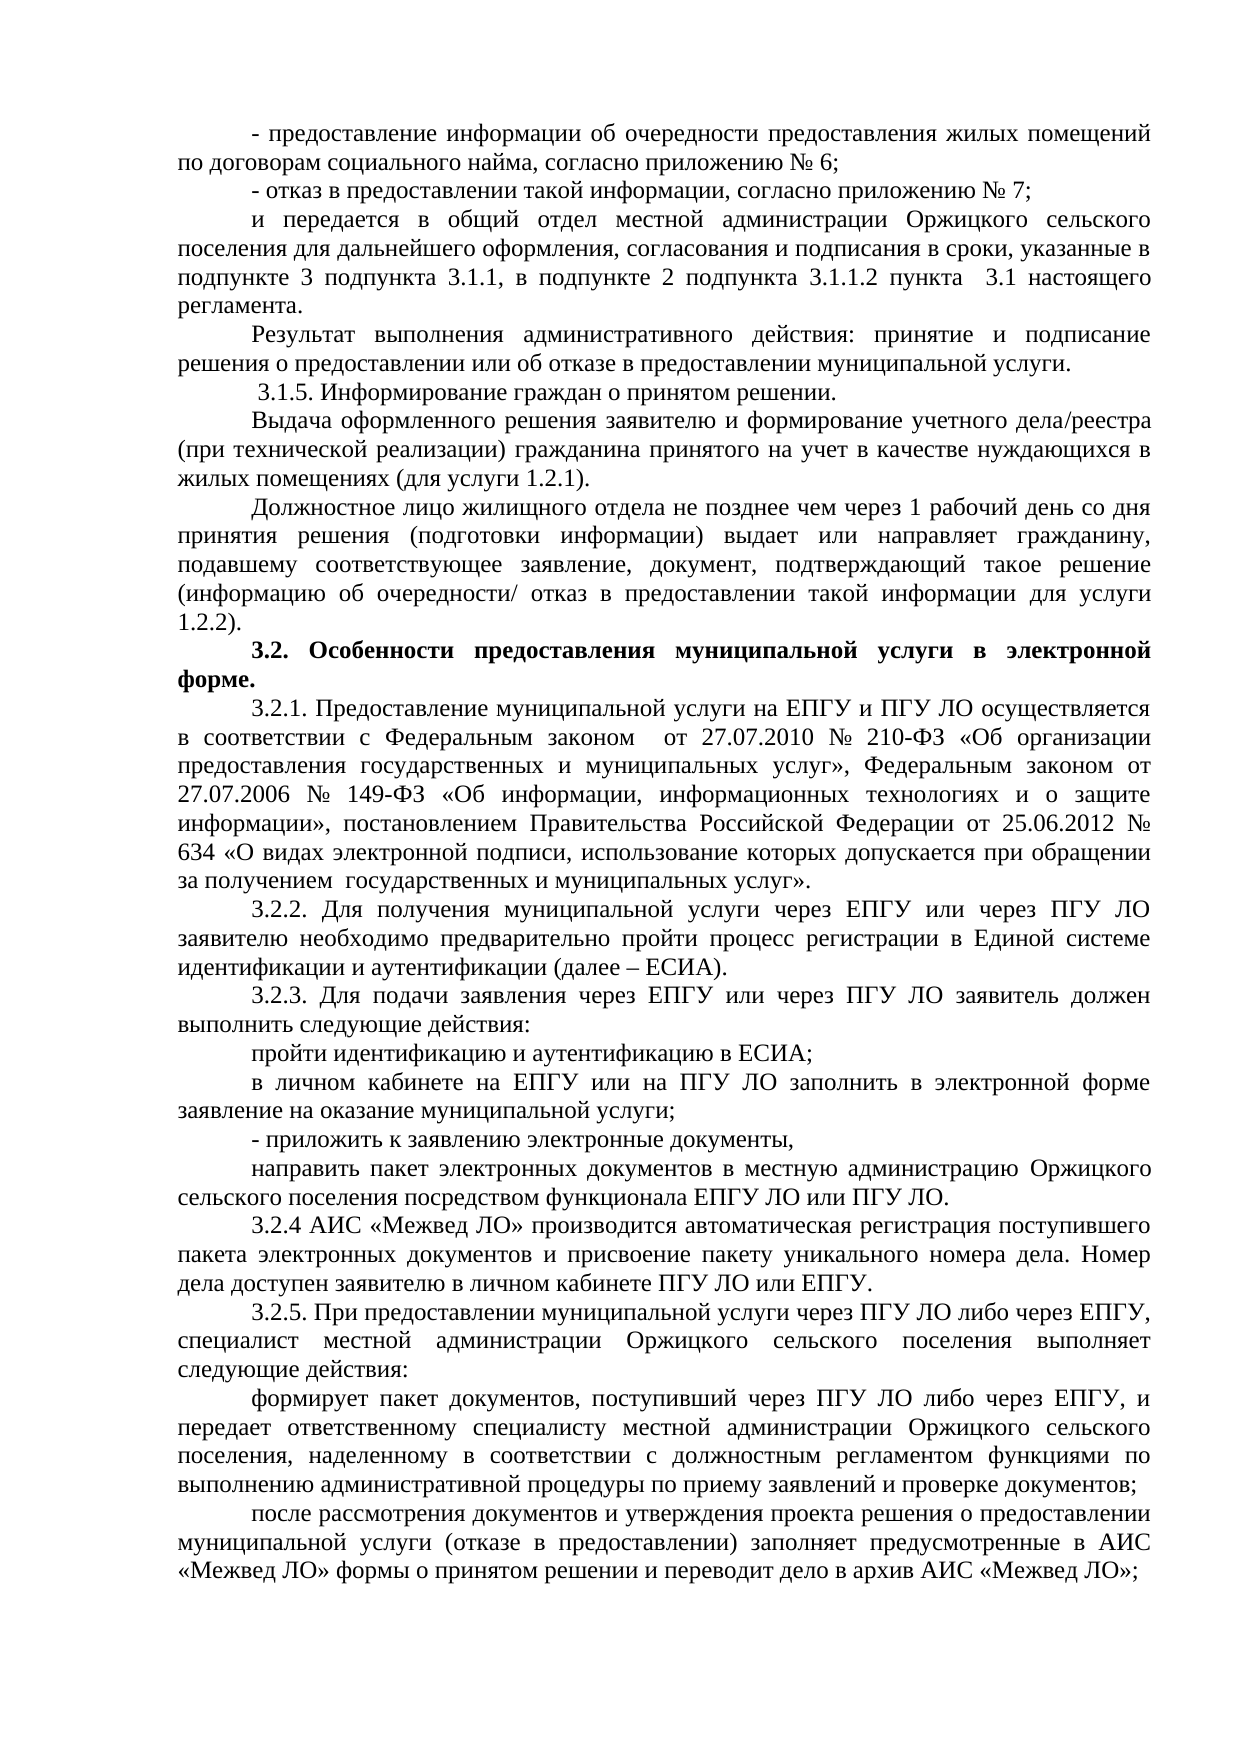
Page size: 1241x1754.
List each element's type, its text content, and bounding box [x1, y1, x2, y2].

text Должностное лицо жилищного отдела не позднее чем через 1 рабочий день со дня принятия решения (подготовки информации) выдает или направляет гражданину, подавшему соответствующее заявление, документ, подтверждающий такое решение (информацию об очередности/ отказ в предоставлении такой информации для услуги 1.2.2). [177, 492, 1152, 636]
text - приложить к заявлению электронные документы, [177, 1124, 1152, 1153]
text - отказ в предоставлении такой информации, согласно приложению № 7; [177, 176, 1152, 204]
text после рассмотрения документов и утверждения проекта решения о предоставлении муниципальной услуги (отказе в предоставлении) заполняет предусмотренные в АИС «Межвед ЛО» формы о принятом решении и переводит дело в архив АИС «Межвед ЛО»; [177, 1498, 1152, 1584]
text 3.2.3. Для подачи заявления через ЕПГУ или через ПГУ ЛО заявитель должен выполнить следующие действия: [177, 981, 1152, 1038]
text пройти идентификацию и аутентификацию в ЕСИА; [177, 1038, 1152, 1067]
text и передается в общий отдел местной администрации Оржицкого сельского поселения для дальнейшего оформления, согласования и подписания в сроки, указанные в подпункте 3 подпункта 3.1.1, в подпункте 2 подпункта 3.1.1.2 пункта 3.1 настоящего регламента. [177, 204, 1152, 319]
text 3.1.5. Информирование граждан о принятом решении. [177, 377, 1152, 406]
text Результат выполнения административного действия: принятие и подписание решения о предоставлении или об отказе в предоставлении муниципальной услуги. [177, 319, 1152, 377]
text 3.2.5. При предоставлении муниципальной услуги через ПГУ ЛО либо через ЕПГУ, специалист местной администрации Оржицкого сельского поселения выполняет следующие действия: [177, 1297, 1152, 1383]
text Выдача оформленного решения заявителю и формирование учетного дела/реестра (при технической реализации) гражданина принятого на учет в качестве нуждающихся в жилых помещениях (для услуги 1.2.1). [177, 406, 1152, 492]
text 3.2. Особенности предоставления муниципальной услуги в электронной форме. [177, 636, 1152, 693]
text 3.2.1. Предоставление муниципальной услуги на ЕПГУ и ПГУ ЛО осуществляется в соответствии с Федеральным законом от 27.07.2010 № 210-ФЗ «Об организации предоставления государственных и муниципальных услуг», Федеральным законом от 27.07.2006 № 149-ФЗ «Об информации, информационных технологиях и о защите информации», постановлением Правительства Российской Федерации от 25.06.2012 № 634 «О видах электронной подписи, использование которых допускается при обращении за получением государственных и муниципальных услуг». [177, 693, 1152, 894]
text в личном кабинете на ЕПГУ или на ПГУ ЛО заполнить в электронной форме заявление на оказание муниципальной услуги; [177, 1067, 1152, 1124]
text формирует пакет документов, поступивший через ПГУ ЛО либо через ЕПГУ, и передает ответственному специалисту местной администрации Оржицкого сельского поселения, наделенному в соответствии с должностным регламентом функциями по выполнению административной процедуры по приему заявлений и проверке документов; [177, 1383, 1152, 1498]
text - предоставление информации об очередности предоставления жилых помещений по договорам социального найма, согласно приложению № 6; [177, 118, 1152, 176]
text 3.2.2. Для получения муниципальной услуги через ЕПГУ или через ПГУ ЛО заявителю необходимо предварительно пройти процесс регистрации в Единой системе идентификации и аутентификации (далее – ЕСИА). [177, 894, 1152, 981]
text 3.2.4 АИС «Межвед ЛО» производится автоматическая регистрация поступившего пакета электронных документов и присвоение пакету уникального номера дела. Номер дела доступен заявителю в личном кабинете ПГУ ЛО или ЕПГУ. [177, 1211, 1152, 1297]
text направить пакет электронных документов в местную администрацию Оржицкого сельского поселения посредством функционала ЕПГУ ЛО или ПГУ ЛО. [177, 1153, 1152, 1211]
